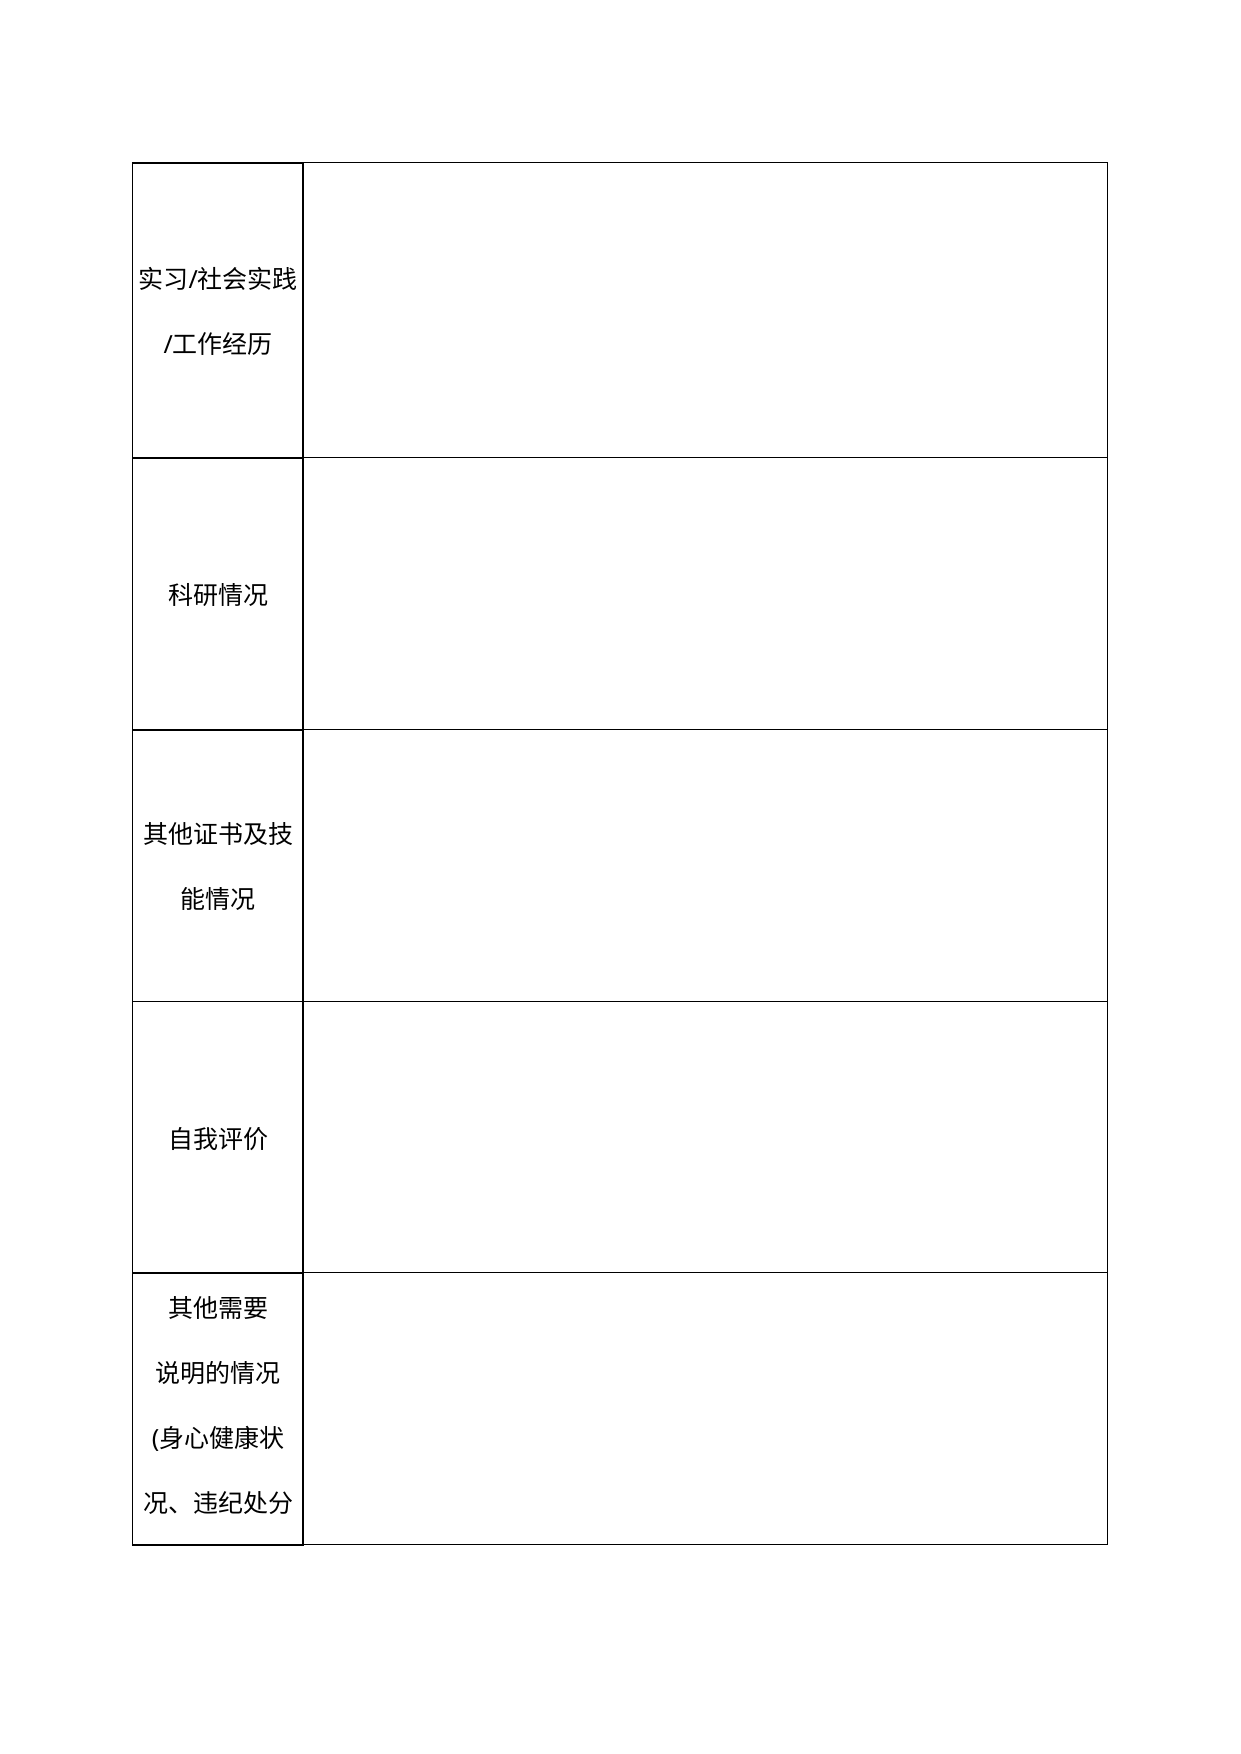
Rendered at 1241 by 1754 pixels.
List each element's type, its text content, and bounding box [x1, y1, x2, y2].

table_cell 科研情况 [133, 459, 302, 729]
table_cell 其他需要 说明的情况 (身心健康状况、违纪处分情况、宗教信仰情况、政治历史问题情况等) [133, 1274, 302, 1544]
table_cell [304, 730, 1107, 1001]
table_cell 自我评价 [133, 1002, 302, 1272]
table_cell [304, 1002, 1107, 1272]
table_cell 实习/社会实践/工作经历 [133, 164, 302, 457]
table_cell [304, 458, 1107, 729]
table_cell [304, 163, 1107, 457]
table_cell [304, 1273, 1107, 1544]
table_cell 其他证书及技能情况 [133, 731, 302, 1001]
